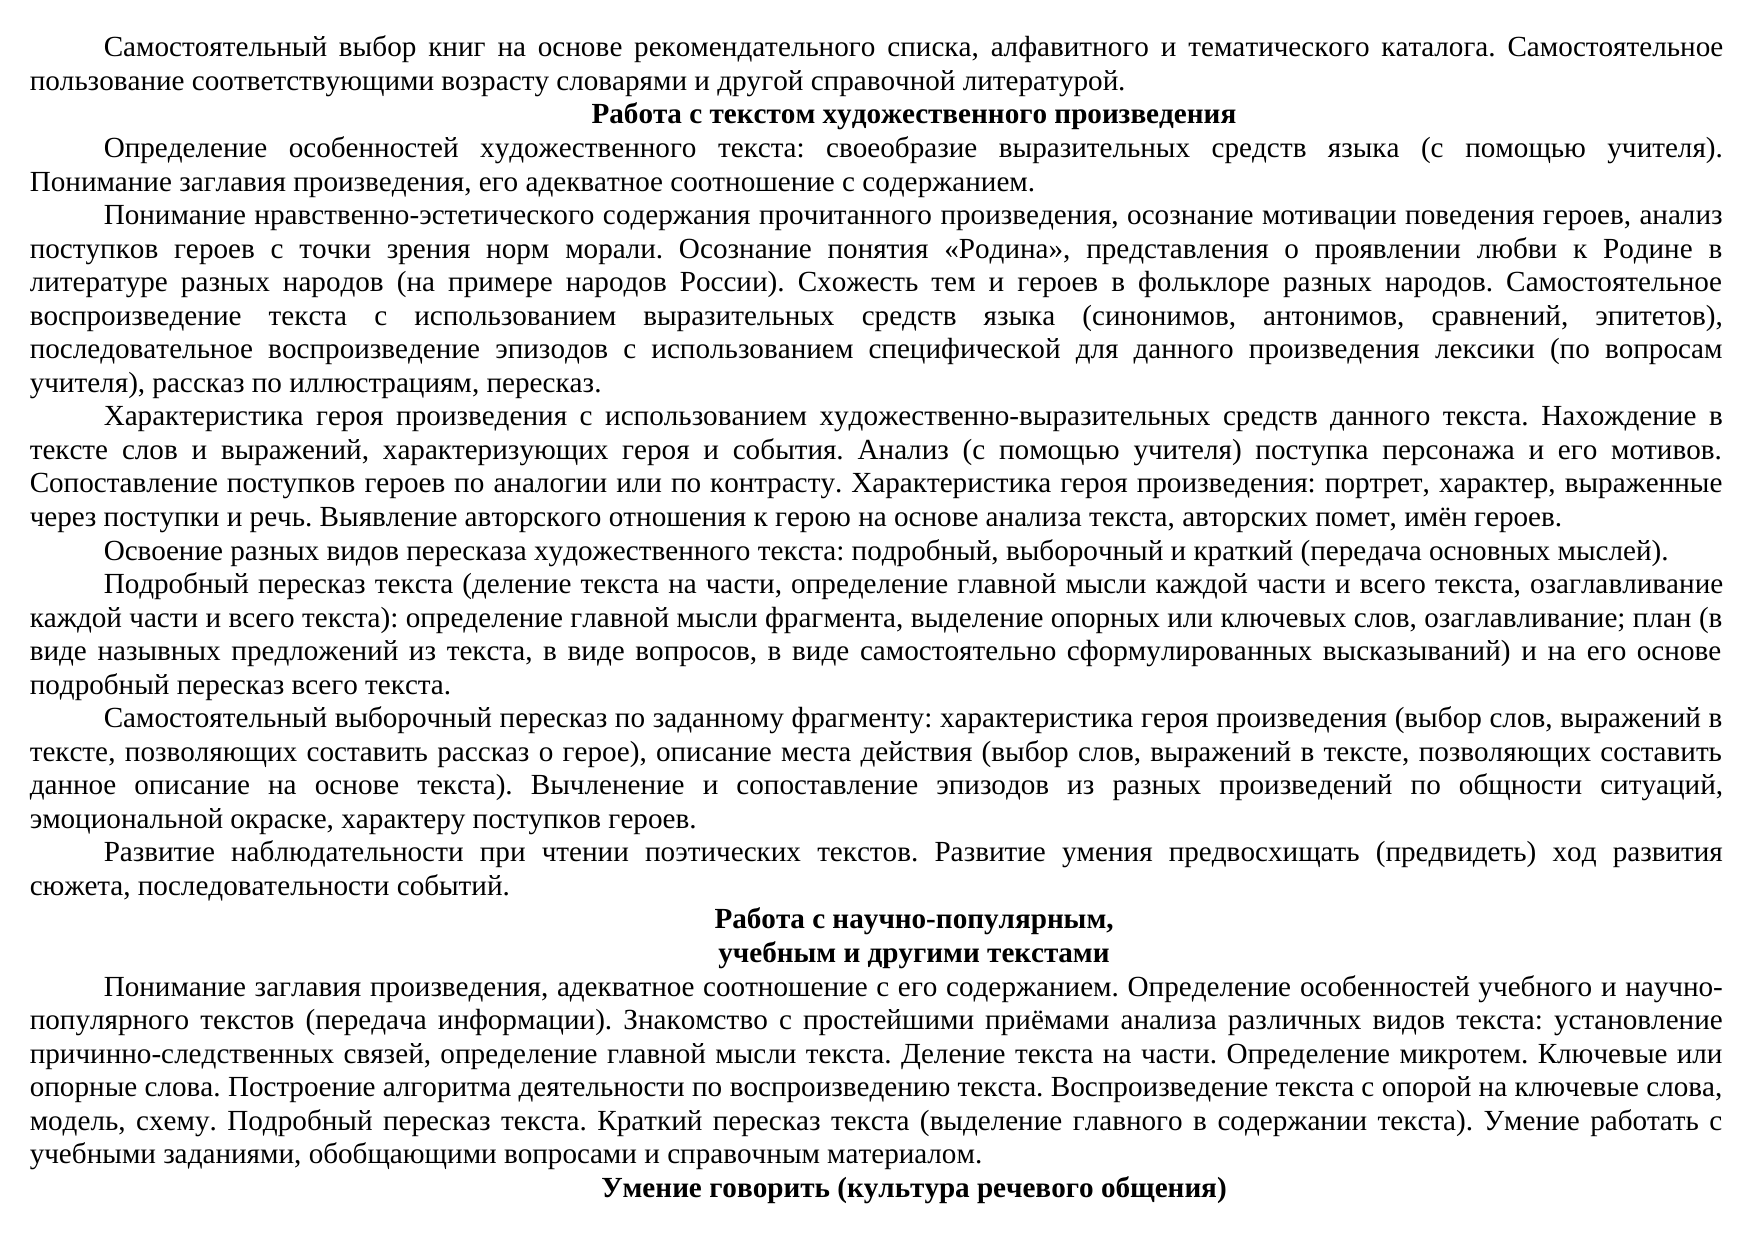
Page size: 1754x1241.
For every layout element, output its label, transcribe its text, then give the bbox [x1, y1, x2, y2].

text Определение особенностей художественного текста: своеобразие выразительных средств языка (с помощью учителя). Понимание заглавия произведения, его адекватное соотношение с содержанием. [29, 130, 1724, 197]
text Умение говорить (культура речевого общения) [29, 1170, 1724, 1203]
text учебным и другими текстами [29, 935, 1724, 969]
text Самостоятельный выборочный пересказ по заданному фрагменту: характеристика героя произведения (выбор слов, выражений в тексте, позволяющих составить рассказ о герое), описание места действия (выбор слов, выражений в тексте, позволяющих составить данное описание на основе текста). Вычленение и сопоставление эпизодов из разных произведений по общности ситуаций, эмоциональной окраске, характеру поступков героев. [29, 700, 1724, 834]
text Понимание заглавия произведения, адекватное соотношение с его содержанием. Определение особенностей учебного и научно-популярного текстов (передача информации). Знакомство с простейшими приёмами анализа различных видов текста: установление причинно-следственных связей, определение главной мысли текста. Деление текста на части. Определение микротем. Ключевые или опорные слова. Построение алгоритма деятельности по воспроизведению текста. Воспроизведение текста с опорой на ключевые слова, модель, схему. Подробный пересказ текста. Краткий пересказ текста (выделение главного в содержании текста). Умение работать с учебными заданиями, обобщающими вопросами и справочным материалом. [29, 969, 1724, 1170]
text Освоение разных видов пересказа художественного текста: подробный, выборочный и краткий (передача основных мыслей). [29, 533, 1724, 566]
text Самостоятельный выбор книг на основе рекомендательного списка, алфавитного и тематического каталога. Самостоятельное пользование соответствующими возрасту словарями и другой справочной литературой. [29, 29, 1724, 97]
text Подробный пересказ текста (деление текста на части, определение главной мысли каждой части и всего текста, озаглавливание каждой части и всего текста): определение главной мысли фрагмента, выделение опорных или ключевых слов, озаглавливание; план (в виде назывных предложений из текста, в виде вопросов, в виде самостоятельно сформулированных высказываний) и на его основе подробный пересказ всего текста. [29, 566, 1724, 700]
text Развитие наблюдательности при чтении поэтических текстов. Развитие умения предвосхищать (предвидеть) ход развития сюжета, последовательности событий. [29, 834, 1724, 902]
text Работа с научно-популярным, [29, 902, 1724, 935]
text Понимание нравственно-эстетического содержания прочитанного произведения, осознание мотивации поведения героев, анализ поступков героев с точки зрения норм морали. Осознание понятия «Родина», представления о проявлении любви к Родине в литературе разных народов (на примере народов России). Схожесть тем и героев в фольклоре разных народов. Самостоятельное воспроизведение текста с использованием выразительных средств языка (синонимов, антонимов, сравнений, эпитетов), последовательное воспроизведение эпизодов с использованием специфической для данного произведения лексики (по вопросам учителя), рассказ по иллюстрациям, пересказ. [29, 197, 1724, 398]
text Работа с текстом художественного произведения [29, 97, 1724, 130]
text Характеристика героя произведения с использованием художественно-выразительных средств данного текста. Нахождение в тексте слов и выражений, характеризующих героя и события. Анализ (с помощью учителя) поступка персонажа и его мотивов. Сопоставление поступков героев по аналогии или по контрасту. Характеристика героя произведения: портрет, характер, выраженные через поступки и речь. Выявление авторского отношения к герою на основе анализа текста, авторских помет, имён героев. [29, 398, 1724, 533]
